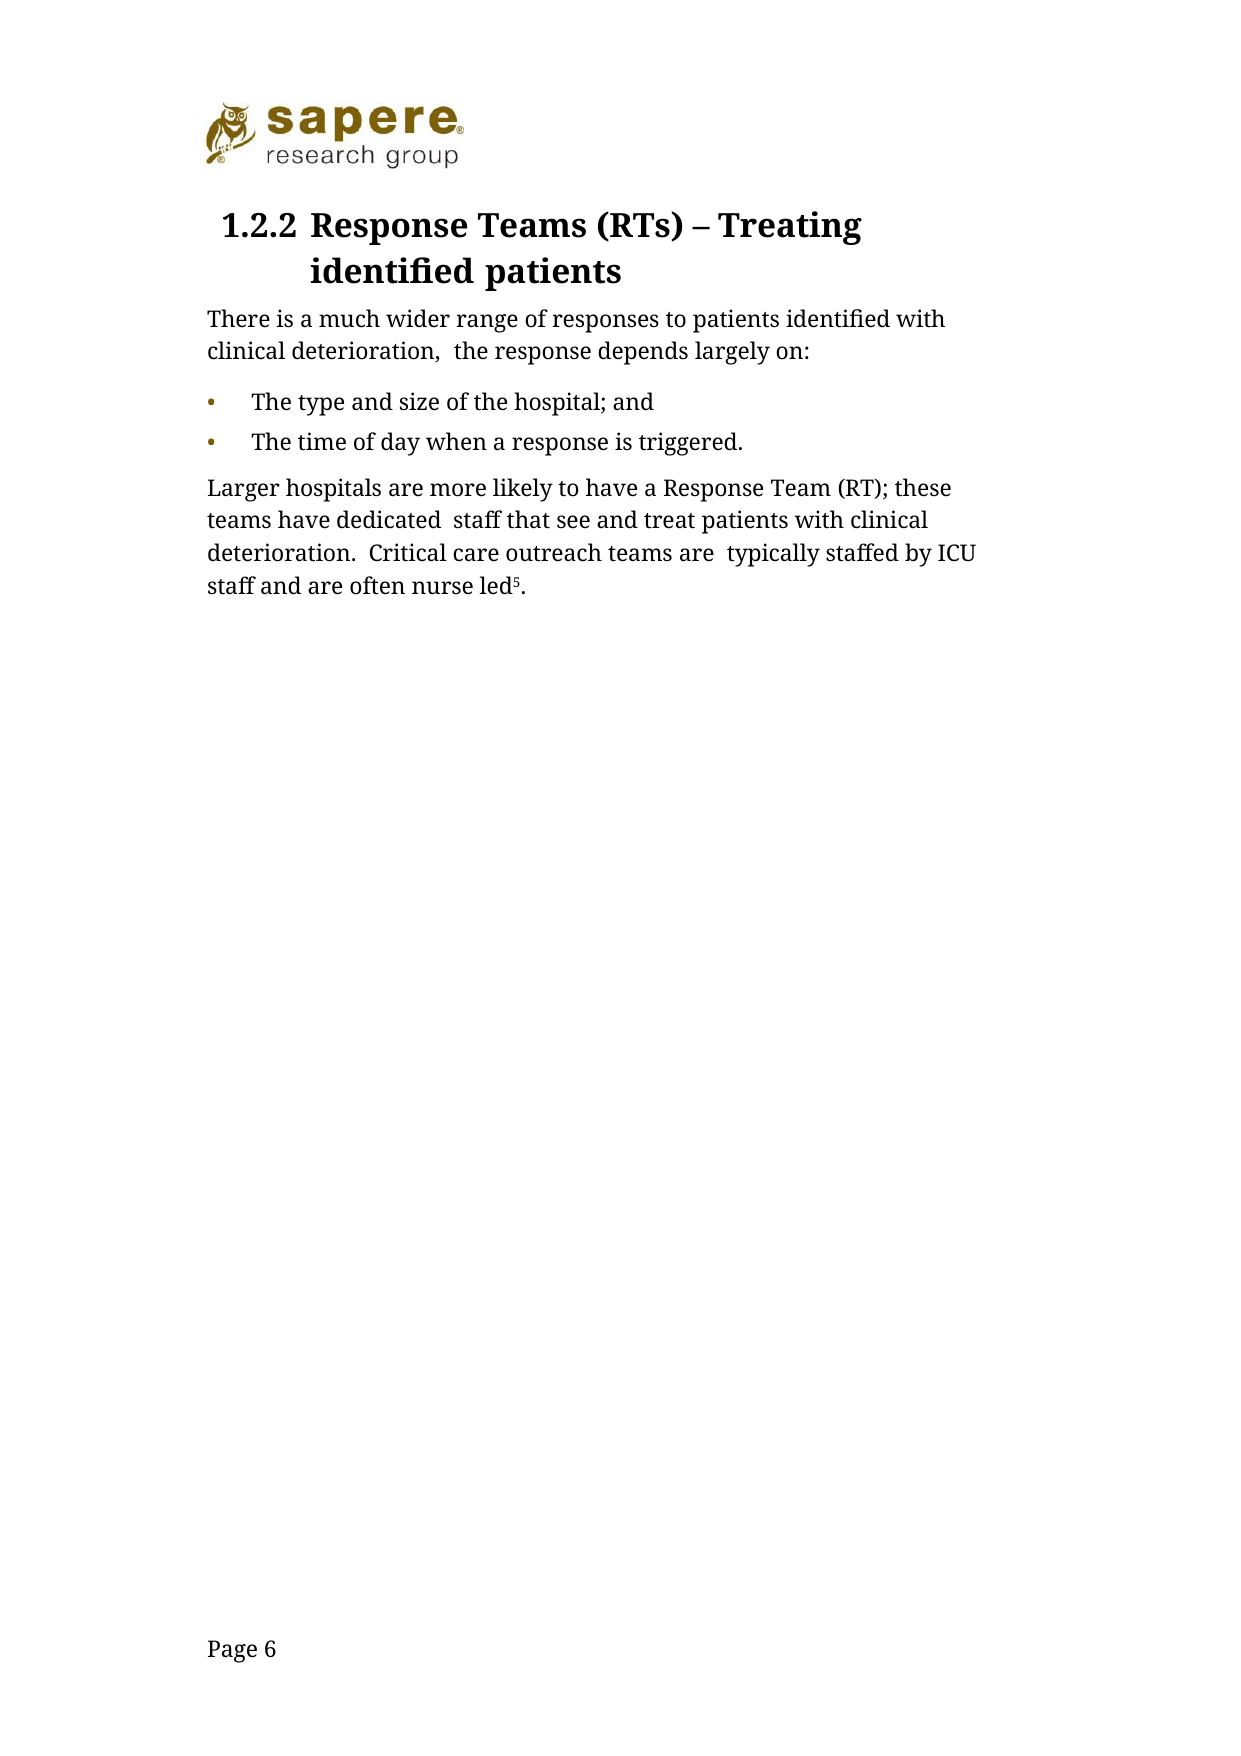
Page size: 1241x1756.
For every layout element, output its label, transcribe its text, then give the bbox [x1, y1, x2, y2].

list The type and size of the hospital; and [207, 386, 1065, 417]
list The time of day when a response is triggered. [207, 426, 1065, 458]
text Larger hospitals are more likely to have a Response Team (RT); these teams have dedicated staff that see and treat patients with clinical deterioration. Critical care outreach teams are typically staffed by ICU staff and are often nurse led5. [207, 472, 1021, 601]
list Response Teams (RTs) – Treating identified patients [221, 202, 941, 293]
text There is a much wider range of responses to patients identified with clinical deterioration, the response depends largely on: [207, 302, 1015, 367]
picture [206, 90, 464, 169]
